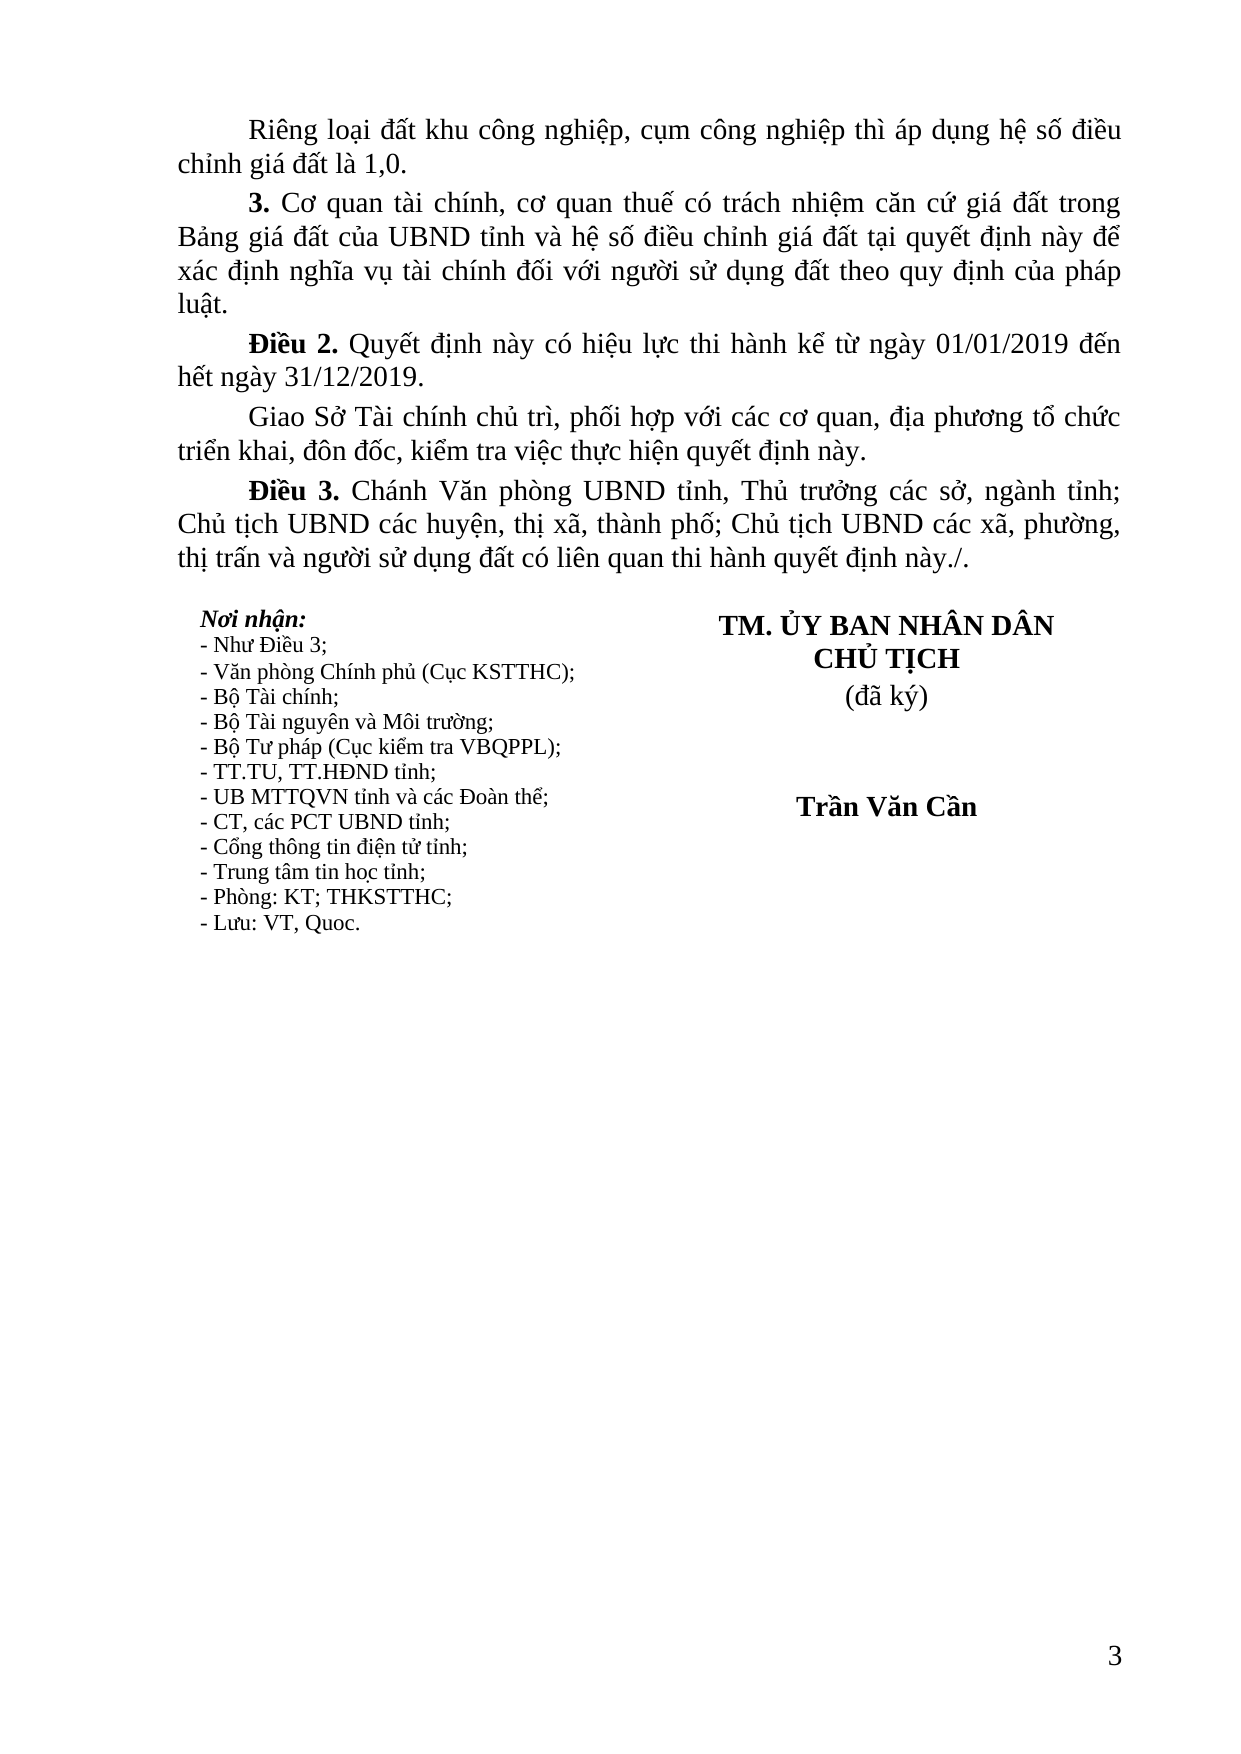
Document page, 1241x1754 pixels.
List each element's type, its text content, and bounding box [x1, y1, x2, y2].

table_header Nơi nhận: - Như Điều 3; - Văn phòng Chính phủ (Cục KSTTHC); - Bộ Tài chính; - Bộ Tài nguyên và Môi trường; - Bộ Tư pháp (Cục kiểm tra VBQPPL); - TT.TU, TT.HĐND tỉnh; - UB MTTQVN tỉnh và các Đoàn thể; - CT, các PCT UBND tỉnh; - Cổng thông tin điện tử tỉnh; - Trung tâm tin học tỉnh; - Phòng: KT; THKSTTHC; - Lưu: VT, Quoc. [189, 608, 651, 944]
text Điều 3. Chánh Văn phòng UBND tỉnh, Thủ trưởng các sở, ngành tỉnh; Chủ tịch UBND các huyện, thị xã, thành phố; Chủ tịch UBND các xã, phường, thị trấn và người sử dụng đất có liên quan thi hành quyết định này./. [177, 473, 1122, 573]
text Giao Sở Tài chính chủ trì, phối hợp với các cơ quan, địa phương tổ chức triển khai, đôn đốc, kiểm tra việc thực hiện quyết định này. [177, 399, 1122, 466]
text Điều 2. Quyết định này có hiệu lực thi hành kể từ ngày 01/01/2019 đến hết ngày 31/12/2019. [177, 326, 1122, 393]
text Riêng loại đất khu công nghiệp, cụm công nghiệp thì áp dụng hệ số điều chỉnh giá đất là 1,0. [177, 112, 1122, 179]
text 3. Cơ quan tài chính, cơ quan thuế có trách nhiệm căn cứ giá đất trong Bảng giá đất của UBND tỉnh và hệ số điều chỉnh giá đất tại quyết định này để xác định nghĩa vụ tài chính đối với người sử dụng đất theo quy định của pháp luật. [177, 186, 1122, 320]
table_header TM. ỦY BAN NHÂN DÂN CHỦ TỊCH (đã ký) Trần Văn Cần [651, 608, 1122, 944]
